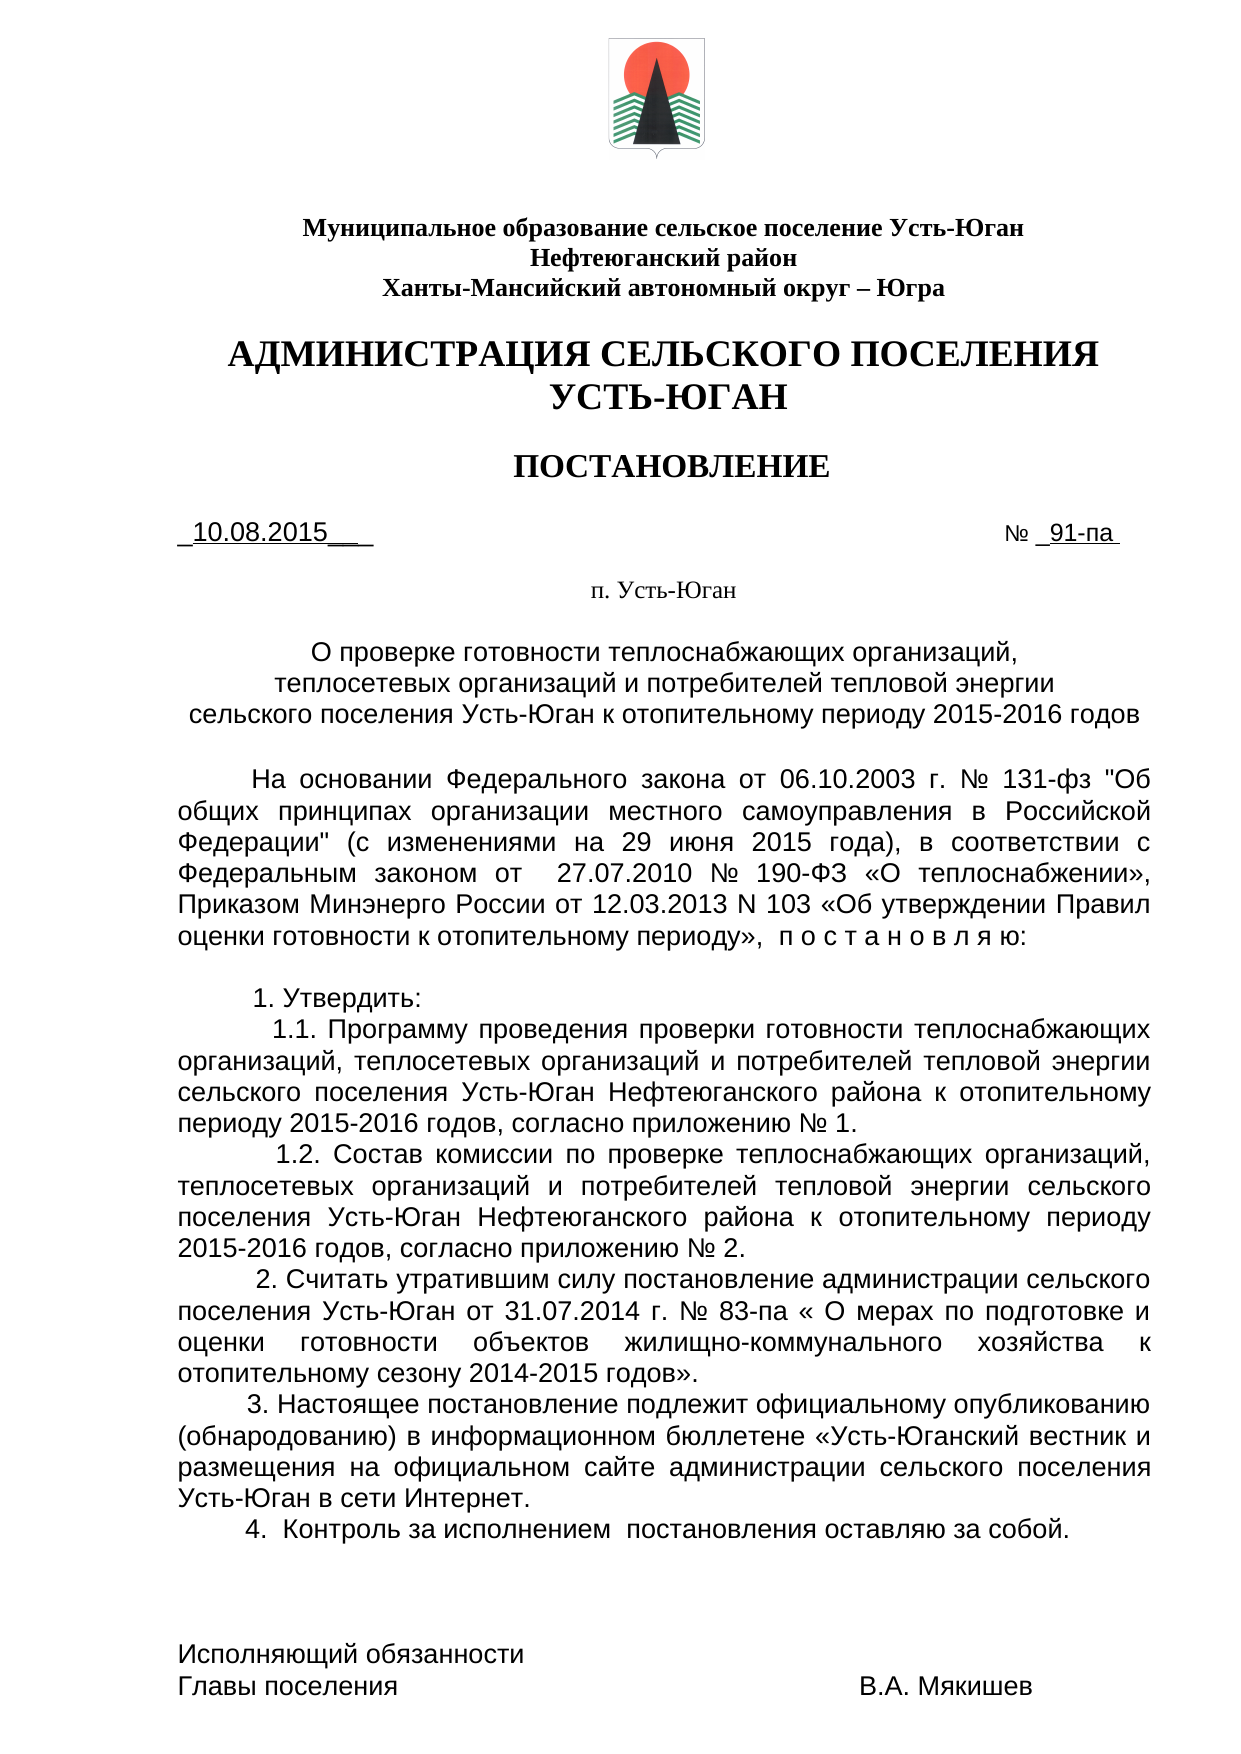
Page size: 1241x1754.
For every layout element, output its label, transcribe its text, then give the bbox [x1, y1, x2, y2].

text ПОСТАНОВЛЕНИЕ [177, 446, 1150, 484]
text 1.2. Состав комиссии по проверке теплоснабжающих организаций, теплосетевых организаций и потребителей тепловой энергии сельского поселения Усть-Юган Нефтеюганского района к отопительному периоду 2015-2016 годов, согласно приложению № 2. [177, 1138, 1152, 1263]
text УСТЬ-ЮГАН [177, 374, 1150, 417]
text На основании Федерального закона от 06.10.2003 г. № 131-фз "Об общих принципах организации местного самоуправления в Российской Федерации" (с изменениями на 29 июня 2015 года), в соответствии с Федеральным законом от 27.07.2010 № 190-ФЗ «О теплоснабжении», Приказом Минэнерго России от 12.03.2013 N 103 «Об утверждении Правил оценки готовности к отопительному периоду», п о с т а н о в л я ю: [177, 763, 1152, 951]
text 4. Контроль за исполнением постановления оставляю за собой. [177, 1513, 1152, 1544]
text сельского поселения Усть-Юган к отопительному периоду 2015-2016 годов [177, 698, 1152, 729]
picture [608, 38, 706, 160]
text 1.1. Программу проведения проверки готовности теплоснабжающих организаций, теплосетевых организаций и потребителей тепловой энергии сельского поселения Усть-Юган Нефтеюганского района к отопительному периоду 2015-2016 годов, согласно приложению № 1. [177, 1013, 1152, 1138]
text теплосетевых организаций и потребителей тепловой энергии [177, 667, 1152, 698]
text 2. Считать утратившим силу постановление администрации сельского поселения Усть-Юган от 31.07.2014 г. № 83-па « О мерах по подготовке и оценки готовности объектов жилищно-коммунального хозяйства к отопительному сезону 2014-2015 годов». [177, 1263, 1152, 1388]
text _10.08.2015___ № _91-па [177, 516, 1150, 547]
text Муниципальное образование сельское поселение Усть-Юган [177, 212, 1150, 242]
text 1. Утвердить: [177, 982, 1152, 1013]
text Исполняющий обязанности [177, 1638, 1152, 1669]
text АДМИНИСТРАЦИЯ СЕЛЬСКОГО ПОСЕЛЕНИЯ [177, 331, 1150, 374]
text Нефтеюганский район [177, 242, 1150, 272]
text 3. Настоящее постановление подлежит официальному опубликованию (обнародованию) в информационном бюллетене «Усть-Юганский вестник и размещения на официальном сайте администрации сельского поселения Усть-Юган в сети Интернет. [177, 1388, 1152, 1513]
text Главы поселения В.А. Мякишев [177, 1669, 1152, 1701]
text п. Усть-Юган [177, 576, 1150, 604]
text Ханты-Мансийский автономный округ – Югра [177, 272, 1150, 302]
text О проверке готовности теплоснабжающих организаций, [177, 636, 1152, 667]
